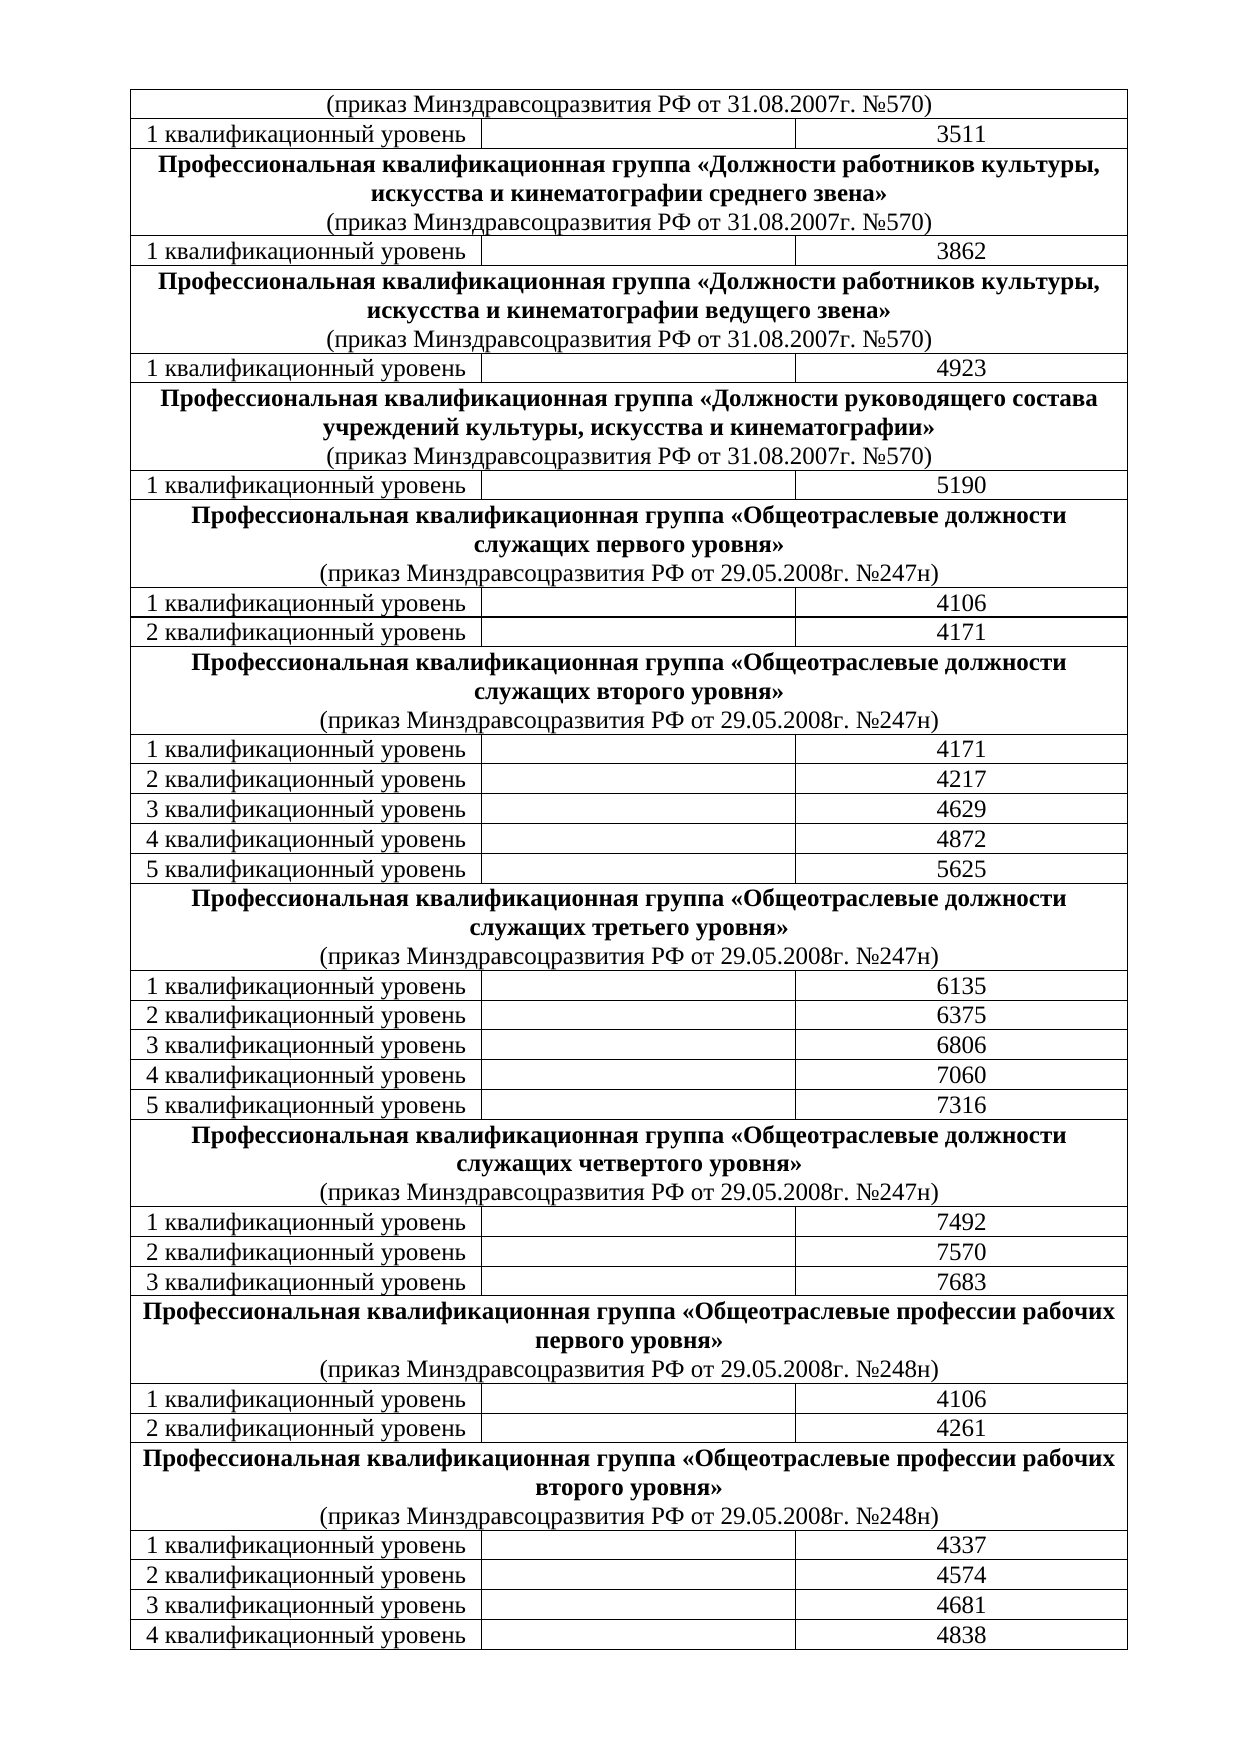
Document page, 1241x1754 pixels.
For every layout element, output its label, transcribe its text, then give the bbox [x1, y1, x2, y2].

table_cell [482, 764, 795, 793]
table_cell 4337 [796, 1531, 1127, 1559]
table_cell 3862 [796, 236, 1127, 265]
table_cell 4217 [796, 764, 1127, 793]
table_cell 4106 [796, 1384, 1127, 1412]
table_cell 7492 [796, 1207, 1127, 1236]
table_cell 2 квалификационный уровень [131, 618, 481, 646]
table_cell 7060 [796, 1060, 1127, 1089]
table_cell 3 квалификационный уровень [131, 794, 481, 823]
table_cell 4923 [796, 354, 1127, 382]
table_cell [482, 471, 795, 499]
table_cell [482, 354, 795, 382]
table_cell Профессиональная квалификационная группа «Общеотраслевые должности служащих четвертого уровня» (приказ Минздравсоцразвития РФ от 29.05.2008г. №247н) [131, 1120, 1127, 1206]
table_cell [482, 236, 795, 265]
table_cell 4681 [796, 1590, 1127, 1619]
table_cell 6135 [796, 971, 1127, 999]
table_cell 4106 [796, 588, 1127, 616]
table_cell 1 квалификационный уровень [131, 735, 481, 763]
table_cell 2 квалификационный уровень [131, 764, 481, 793]
table_cell 5 квалификационный уровень [131, 854, 481, 882]
table_cell 4 квалификационный уровень [131, 824, 481, 853]
table_cell Профессиональная квалификационная группа «Общеотраслевые профессии рабочих второго уровня» (приказ Минздравсоцразвития РФ от 29.05.2008г. №248н) [131, 1443, 1127, 1529]
table_cell 4261 [796, 1414, 1127, 1442]
table_cell 4872 [796, 824, 1127, 853]
table_cell 3 квалификационный уровень [131, 1267, 481, 1295]
table_cell 1 квалификационный уровень [131, 588, 481, 616]
table_cell Профессиональная квалификационная группа «Общеотраслевые должности служащих третьего уровня» (приказ Минздравсоцразвития РФ от 29.05.2008г. №247н) [131, 884, 1127, 970]
table_cell Профессиональная квалификационная группа «Общеотраслевые профессии рабочих первого уровня» (приказ Минздравсоцразвития РФ от 29.05.2008г. №248н) [131, 1296, 1127, 1383]
table_cell 2 квалификационный уровень [131, 1414, 481, 1442]
table_cell [482, 588, 795, 616]
table_cell [482, 618, 795, 646]
table_cell Профессиональная квалификационная группа «Должности работников культуры, искусства и кинематографии среднего звена» (приказ Минздравсоцразвития РФ от 31.08.2007г. №570) [131, 149, 1127, 235]
table_cell [482, 1001, 795, 1029]
table_cell 4 квалификационный уровень [131, 1620, 481, 1649]
table_cell 1 квалификационный уровень [131, 354, 481, 382]
table_cell 2 квалификационный уровень [131, 1560, 481, 1589]
table_cell 3511 [796, 119, 1127, 148]
table_cell 2 квалификационный уровень [131, 1237, 481, 1266]
table_cell [482, 1384, 795, 1412]
table_cell 1 квалификационный уровень [131, 1207, 481, 1236]
table_cell 1 квалификационный уровень [131, 1384, 481, 1412]
table_cell [482, 1030, 795, 1059]
table_cell 7570 [796, 1237, 1127, 1266]
table_cell [482, 1560, 795, 1589]
table_cell 4574 [796, 1560, 1127, 1589]
table_cell [482, 1207, 795, 1236]
table_cell 5190 [796, 471, 1127, 499]
table_cell [482, 794, 795, 823]
table_cell Профессиональная квалификационная группа «Должности работников культуры, искусства и кинематографии ведущего звена» (приказ Минздравсоцразвития РФ от 31.08.2007г. №570) [131, 266, 1127, 352]
table_cell [482, 735, 795, 763]
table_cell 4838 [796, 1620, 1127, 1649]
table_cell [482, 1060, 795, 1089]
table_cell 4171 [796, 618, 1127, 646]
table_cell [482, 1090, 795, 1119]
table_cell 1 квалификационный уровень [131, 1531, 481, 1559]
table_cell [482, 824, 795, 853]
table_cell 2 квалификационный уровень [131, 1001, 481, 1029]
table_cell [482, 1620, 795, 1649]
table_cell 3 квалификационный уровень [131, 1030, 481, 1059]
table_cell Профессиональная квалификационная группа «Общеотраслевые должности служащих второго уровня» (приказ Минздравсоцразвития РФ от 29.05.2008г. №247н) [131, 647, 1127, 733]
table_cell 1 квалификационный уровень [131, 236, 481, 265]
table_cell 5 квалификационный уровень [131, 1090, 481, 1119]
table_cell [482, 1414, 795, 1442]
table_cell 3 квалификационный уровень [131, 1590, 481, 1619]
table_cell 6375 [796, 1001, 1127, 1029]
table_cell Профессиональная квалификационная группа «Должности руководящего состава учреждений культуры, искусства и кинематографии» (приказ Минздравсоцразвития РФ от 31.08.2007г. №570) [131, 383, 1127, 469]
table_cell 6806 [796, 1030, 1127, 1059]
table_cell 4171 [796, 735, 1127, 763]
table_cell 1 квалификационный уровень [131, 971, 481, 999]
table_cell 1 квалификационный уровень [131, 119, 481, 148]
table_cell 7316 [796, 1090, 1127, 1119]
table_cell [482, 1590, 795, 1619]
table_cell [482, 971, 795, 999]
table_cell Профессиональная квалификационная группа «Общеотраслевые должности служащих первого уровня» (приказ Минздравсоцразвития РФ от 29.05.2008г. №247н) [131, 500, 1127, 587]
table_cell 5625 [796, 854, 1127, 882]
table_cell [131, 90, 1127, 118]
table_cell [482, 119, 795, 148]
table_cell [482, 1267, 795, 1295]
table_cell 7683 [796, 1267, 1127, 1295]
table_cell 4629 [796, 794, 1127, 823]
table_cell 4 квалификационный уровень [131, 1060, 481, 1089]
table_cell [482, 854, 795, 882]
table_cell [482, 1237, 795, 1266]
table_cell 1 квалификационный уровень [131, 471, 481, 499]
table_cell [482, 1531, 795, 1559]
